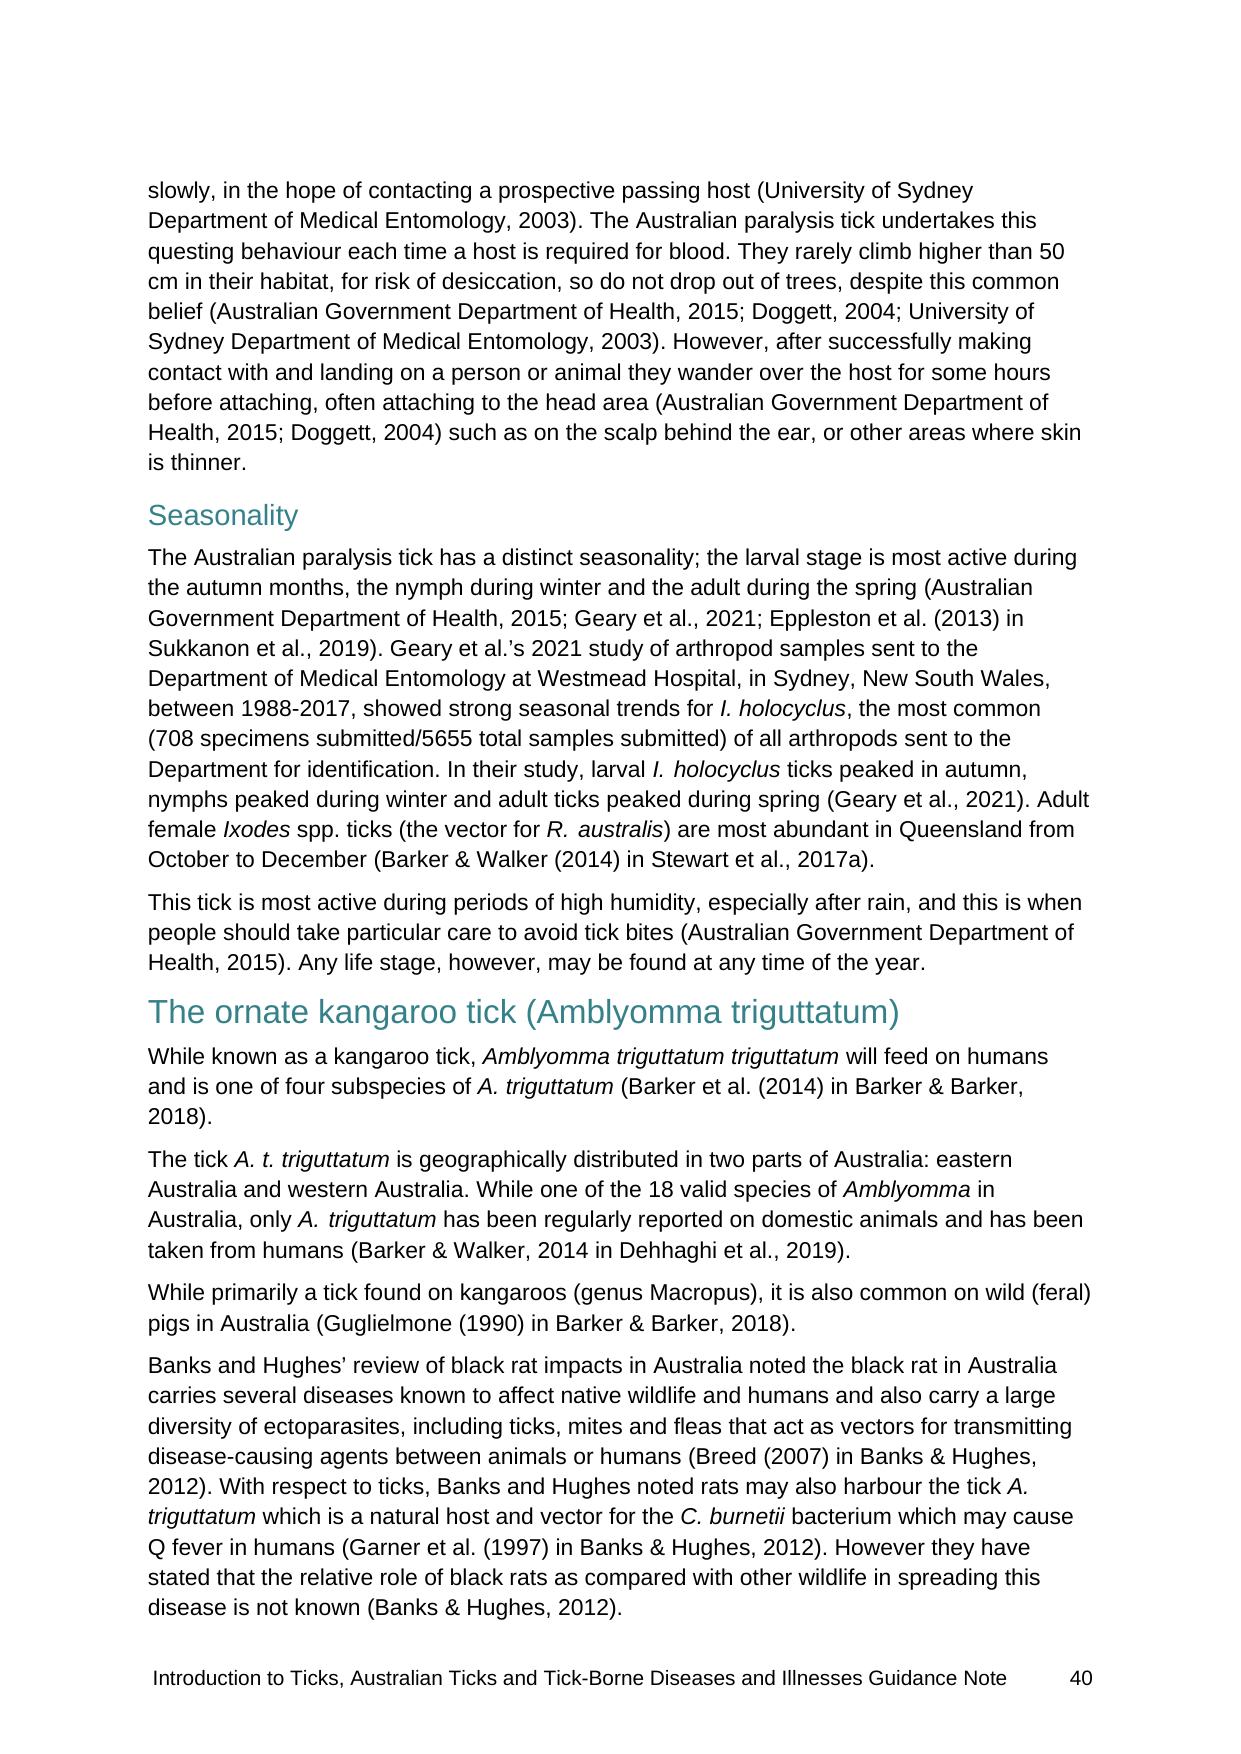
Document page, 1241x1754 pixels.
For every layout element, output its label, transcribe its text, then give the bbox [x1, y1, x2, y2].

text While primarily a tick found on kangaroos (genus Macropus), it is also common on wild (feral) pigs in Australia (Guglielmone (1990) in Barker & Barker, 2018). [148, 1279, 1092, 1336]
subtitle The ornate kangaroo tick (Amblyomma triguttatum) [148, 992, 1092, 1030]
text The Australian paralysis tick has a distinct seasonality; the larval stage is most active during the autumn months, the nymph during winter and the adult during the spring (Australian Government Department of Health, 2015; Geary et al., 2021; Eppleston et al. (2013) in Sukkanon et al., 2019). Geary et al.’s 2021 study of arthropod samples sent to the Department of Medical Entomology at Westmead Hospital, in Sydney, New South Wales, between 1988-2017, showed strong seasonal trends for I. holocyclus, the most common (708 specimens submitted/5655 total samples submitted) of all arthropods sent to the Department for identification. In their study, larval I. holocyclus ticks peaked in autumn, nymphs peaked during winter and adult ticks peaked during spring (Geary et al., 2021). Adult female Ixodes spp. ticks (the vector for R. australis) are most abundant in Queensland from October to December (Barker & Walker (2014) in Stewart et al., 2017a). [148, 544, 1092, 872]
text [148, 177, 1092, 475]
subtitle Seasonality [148, 498, 1092, 532]
text While known as a kangaroo tick, Amblyomma triguttatum triguttatum will feed on humans and is one of four subspecies of A. triguttatum (Barker et al. (2014) in Barker & Barker, 2018). [148, 1043, 1092, 1130]
text The tick A. t. triguttatum is geographically distributed in two parts of Australia: eastern Australia and western Australia. While one of the 18 valid species of Amblyomma in Australia, only A. triguttatum has been regularly reported on domestic animals and has been taken from humans (Barker & Walker, 2014 in Dehhaghi et al., 2019). [148, 1146, 1092, 1263]
text This tick is most active during periods of high humidity, especially after rain, and this is when people should take particular care to avoid tick bites (Australian Government Department of Health, 2015). Any life stage, however, may be found at any time of the year. [148, 889, 1092, 976]
text Banks and Hughes’ review of black rat impacts in Australia noted the black rat in Australia carries several diseases known to affect native wildlife and humans and also carry a large diversity of ectoparasites, including ticks, mites and fleas that act as vectors for transmitting disease-causing agents between animals or humans (Breed (2007) in Banks & Hughes, 2012). With respect to ticks, Banks and Hughes noted rats may also harbour the tick A. triguttatum which is a natural host and vector for the C. burnetii bacterium which may cause Q fever in humans (Garner et al. (1997) in Banks & Hughes, 2012). However they have stated that the relative role of black rats as compared with other wildlife in spreading this disease is not known (Banks & Hughes, 2012). [148, 1352, 1092, 1620]
